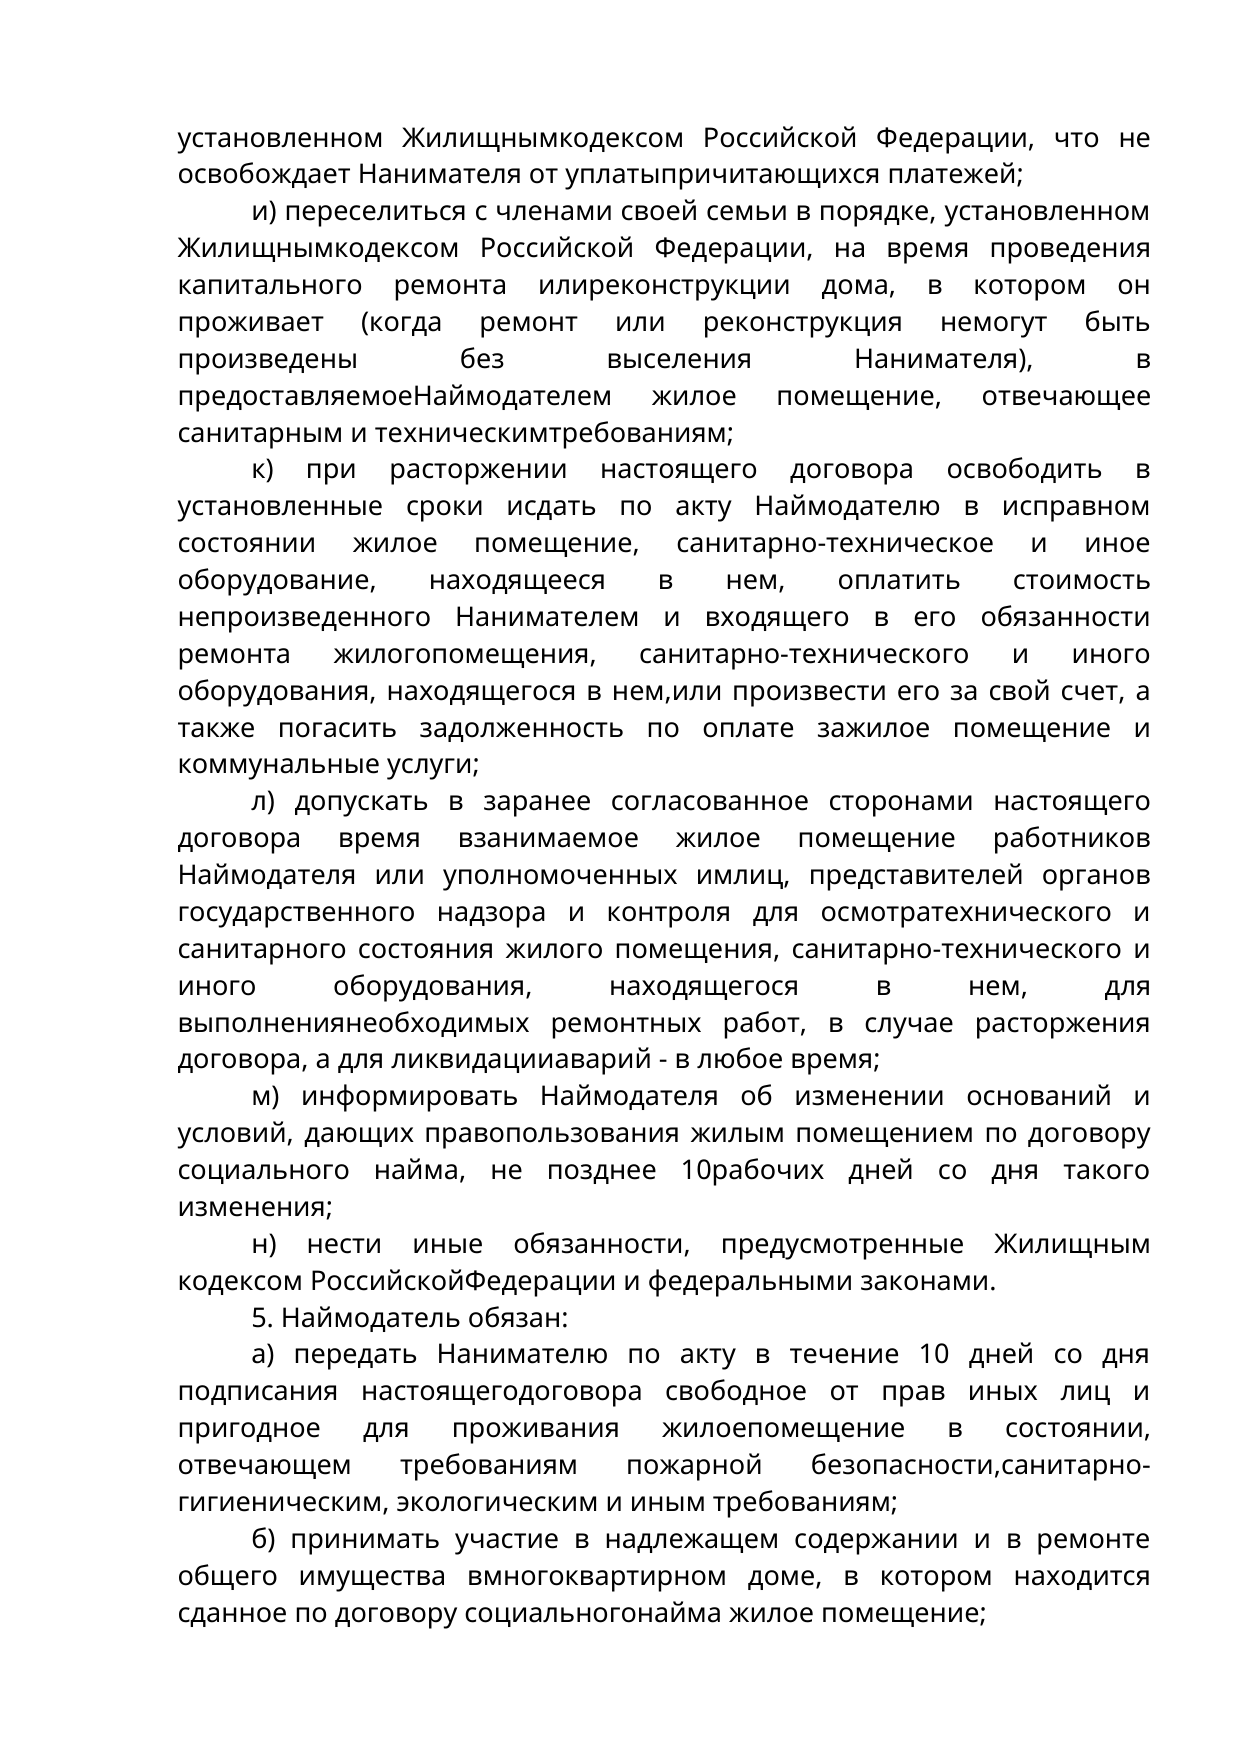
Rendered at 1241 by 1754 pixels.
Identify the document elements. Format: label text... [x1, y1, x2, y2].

text м) информировать Наймодателя об изменении оснований и условий, дающих правопользования жилым помещением по договору социального найма, не позднее 10рабочих дней со дня такого изменения; [177, 1077, 1152, 1224]
text н) нести иные обязанности, предусмотренные Жилищным кодексом РоссийскойФедерации и федеральными законами. [177, 1224, 1152, 1298]
text 5. Наймодатель обязан: [177, 1298, 1152, 1335]
text а) передать Нанимателю по акту в течение 10 дней со дня подписания настоящегодоговора свободное от прав иных лиц и пригодное для проживания жилоепомещение в состоянии, отвечающем требованиям пожарной безопасности,санитарно-гигиеническим, экологическим и иным требованиям; [177, 1335, 1152, 1519]
text к) при расторжении настоящего договора освободить в установленные сроки исдать по акту Наймодателю в исправном состоянии жилое помещение, санитарно-техническое и иное оборудование, находящееся в нем, оплатить стоимость непроизведенного Нанимателем и входящего в его обязанности ремонта жилогопомещения, санитарно-технического и иного оборудования, находящегося в нем,или произвести его за свой счет, а также погасить задолженность по оплате зажилое помещение и коммунальные услуги; [177, 450, 1152, 782]
text л) допускать в заранее согласованное сторонами настоящего договора время взанимаемое жилое помещение работников Наймодателя или уполномоченных имлиц, представителей органов государственного надзора и контроля для осмотратехнического и санитарного состояния жилого помещения, санитарно-технического и иного оборудования, находящегося в нем, для выполнениянеобходимых ремонтных работ, в случае расторжения договора, а для ликвидацииаварий - в любое время; [177, 782, 1152, 1077]
text и) переселиться с членами своей семьи в порядке, установленном Жилищнымкодексом Российской Федерации, на время проведения капитального ремонта илиреконструкции дома, в котором он проживает (когда ремонт или реконструкция немогут быть произведены без выселения Нанимателя), в предоставляемоеНаймодателем жилое помещение, отвечающее санитарным и техническимтребованиям; [177, 192, 1152, 450]
text б) принимать участие в надлежащем содержании и в ремонте общего имущества вмногоквартирном доме, в котором находится сданное по договору социальногонайма жилое помещение; [177, 1519, 1152, 1630]
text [177, 118, 1152, 192]
